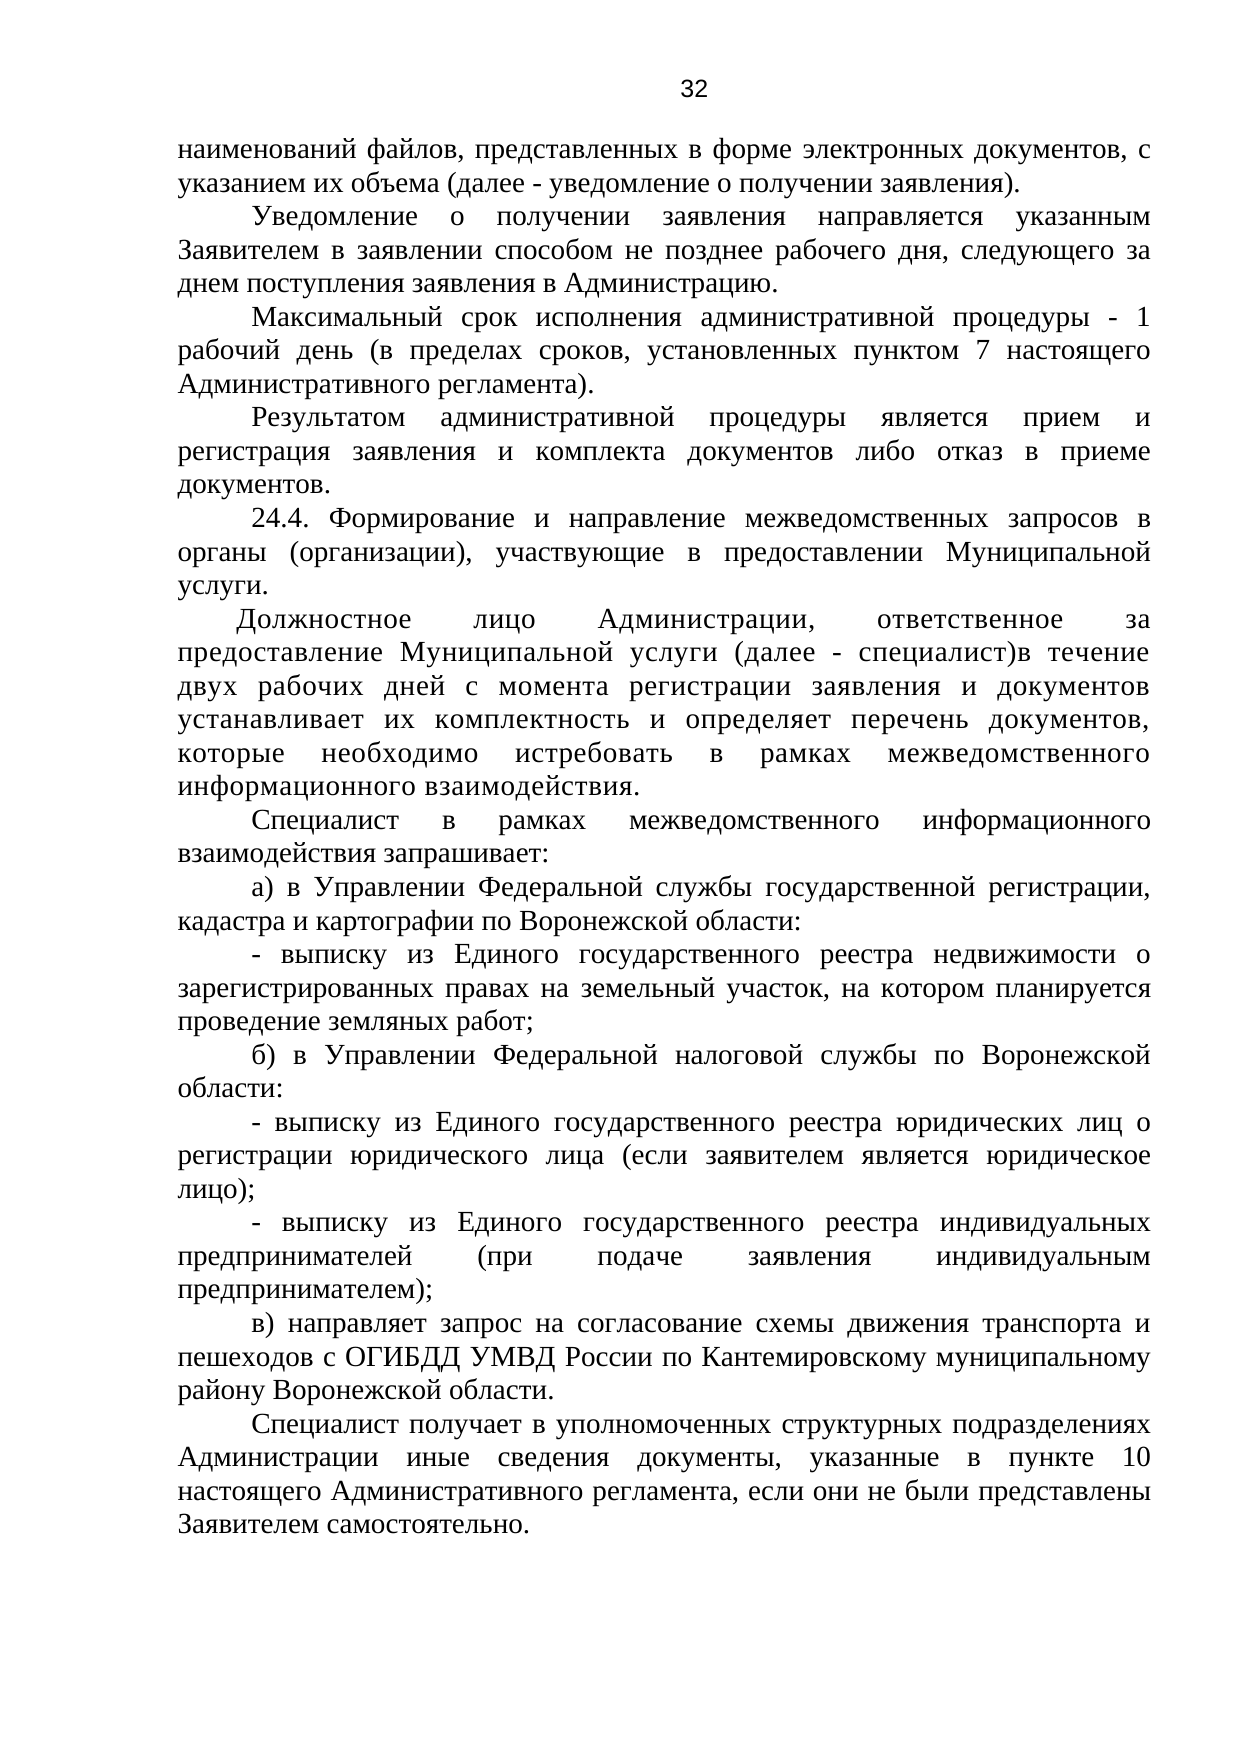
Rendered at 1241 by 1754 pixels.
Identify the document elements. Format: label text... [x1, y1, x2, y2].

text а) в Управлении Федеральной службы государственной регистрации, кадастра и картографии по Воронежской области: [177, 869, 1152, 936]
text б) в Управлении Федеральной налоговой службы по Воронежской области: [177, 1037, 1152, 1104]
text Должностное лицо Администрации, ответственное за предоставление Муниципальной услуги (далее - специалист)в течение двух рабочих дней с момента регистрации заявления и документов устанавливает их комплектность и определяет перечень документов, которые необходимо истребовать в рамках межведомственного информационного взаимодействия. [177, 601, 1152, 802]
text Уведомление о получении заявления направляется указанным Заявителем в заявлении способом не позднее рабочего дня, следующего за днем поступления заявления в Администрацию. [177, 198, 1152, 299]
text в) направляет запрос на согласование схемы движения транспорта и пешеходов с ОГИБДД УМВД России по Кантемировскому муниципальному району Воронежской области. [177, 1305, 1152, 1406]
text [177, 131, 1152, 198]
text - выписку из Единого государственного реестра юридических лиц о регистрации юридического лица (если заявителем является юридическое лицо); [177, 1104, 1152, 1204]
text Результатом административной процедуры является прием и регистрация заявления и комплекта документов либо отказ в приеме документов. [177, 399, 1152, 500]
text - выписку из Единого государственного реестра недвижимости о зарегистрированных правах на земельный участок, на котором планируется проведение земляных работ; [177, 936, 1152, 1037]
text Специалист получает в уполномоченных структурных подразделениях Администрации иные сведения документы, указанные в пункте 10 настоящего Административного регламента, если они не были представлены Заявителем самостоятельно. [177, 1406, 1152, 1540]
text 24.4. Формирование и направление межведомственных запросов в органы (организации), участвующие в предоставлении Муниципальной услуги. [177, 500, 1152, 601]
text Максимальный срок исполнения административной процедуры - 1 рабочий день (в пределах сроков, установленных пунктом 7 настоящего Административного регламента). [177, 299, 1152, 399]
text - выписку из Единого государственного реестра индивидуальных предпринимателей (при подаче заявления индивидуальным предпринимателем); [177, 1204, 1152, 1305]
text Специалист в рамках межведомственного информационного взаимодействия запрашивает: [177, 802, 1152, 869]
